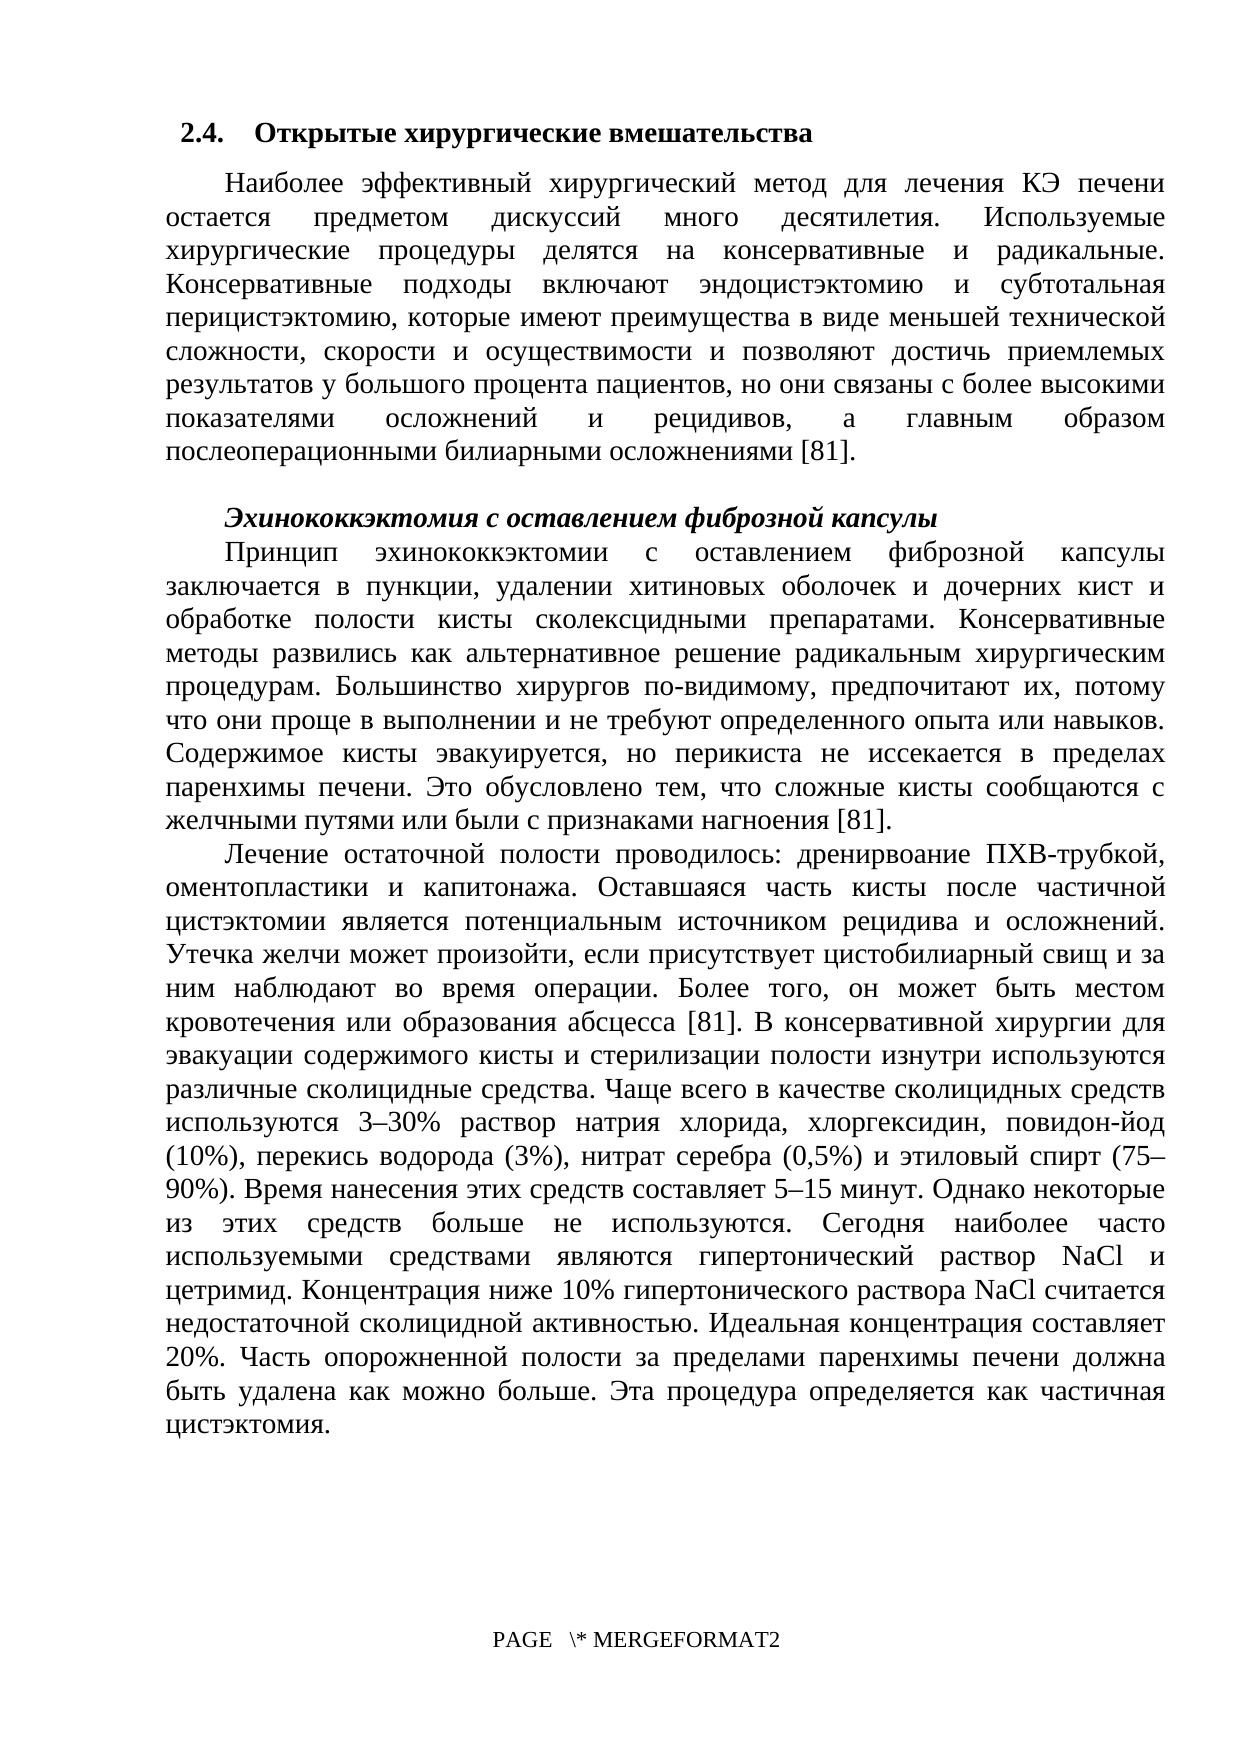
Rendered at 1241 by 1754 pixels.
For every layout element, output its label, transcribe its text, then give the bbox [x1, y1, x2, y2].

list Открытые хирургические вмешательства [180, 115, 1166, 148]
text Лечение остаточной полости проводилось: дренирвоание ПХВ-трубкой, оментопластики и капитонажа. Оставшаяся часть кисты после частичной цистэктомии является потенциальным источником рецидива и осложнений. Утечка желчи может произойти, если присутствует цистобилиарный свищ и за ним наблюдают во время операции. Более того, он может быть местом кровотечения или образования абсцесса [81]. В консервативной хирургии для эвакуации содержимого кисты и стерилизации полости изнутри используются различные сколицидные средства. Чаще всего в качестве сколицидных средств используются 3–30% раствор натрия хлорида, хлоргексидин, повидон-йод (10%), перекись водорода (3%), нитрат серебра (0,5%) и этиловый спирт (75–90%). Время нанесения этих средств составляет 5–15 минут. Однако некоторые из этих средств больше не используются. Сегодня наиболее часто используемыми средствами являются гипертонический раствор NaCl и цетримид. Концентрация ниже 10% гипертонического раствора NaCl считается недостаточной сколицидной активностью. Идеальная концентрация составляет 20%. Часть опорожненной полости за пределами паренхимы печени должна быть удалена как можно больше. Эта процедура определяется как частичная цистэктомия. [165, 836, 1166, 1440]
text Принцип эхинококкэктомии с оставлением фиброзной капсулы заключается в пункции, удалении хитиновых оболочек и дочерних кист и обработке полости кисты сколексцидными препаратами. Консервативные методы развились как альтернативное решение радикальным хирургическим процедурам. Большинство хирургов по-видимому, предпочитают их, потому что они проще в выполнении и не требуют определенного опыта или навыков. Содержимое кисты эвакуируется, но перикиста не иссекается в пределах паренхимы печени. Это обусловлено тем, что сложные кисты сообщаются с желчными путями или были с признаками нагноения [81]. [165, 534, 1166, 836]
text Эхинококкэктомия с оставлением фиброзной капсулы [165, 501, 1166, 534]
text Наиболее эффективный хирургический метод для лечения КЭ печени остается предметом дискуссий много десятилетия. Используемые хирургические процедуры делятся на консервативные и радикальные. Консервативные подходы включают эндоцистэктомию и субтотальная перицистэктомию, которые имеют преимущества в виде меньшей технической сложности, скорости и осуществимости и позволяют достичь приемлемых результатов у большого процента пациентов, но они связаны с более высокими показателями осложнений и рецидивов, а главным образом послеоперационными билиарными осложнениями [81]. [165, 165, 1166, 467]
